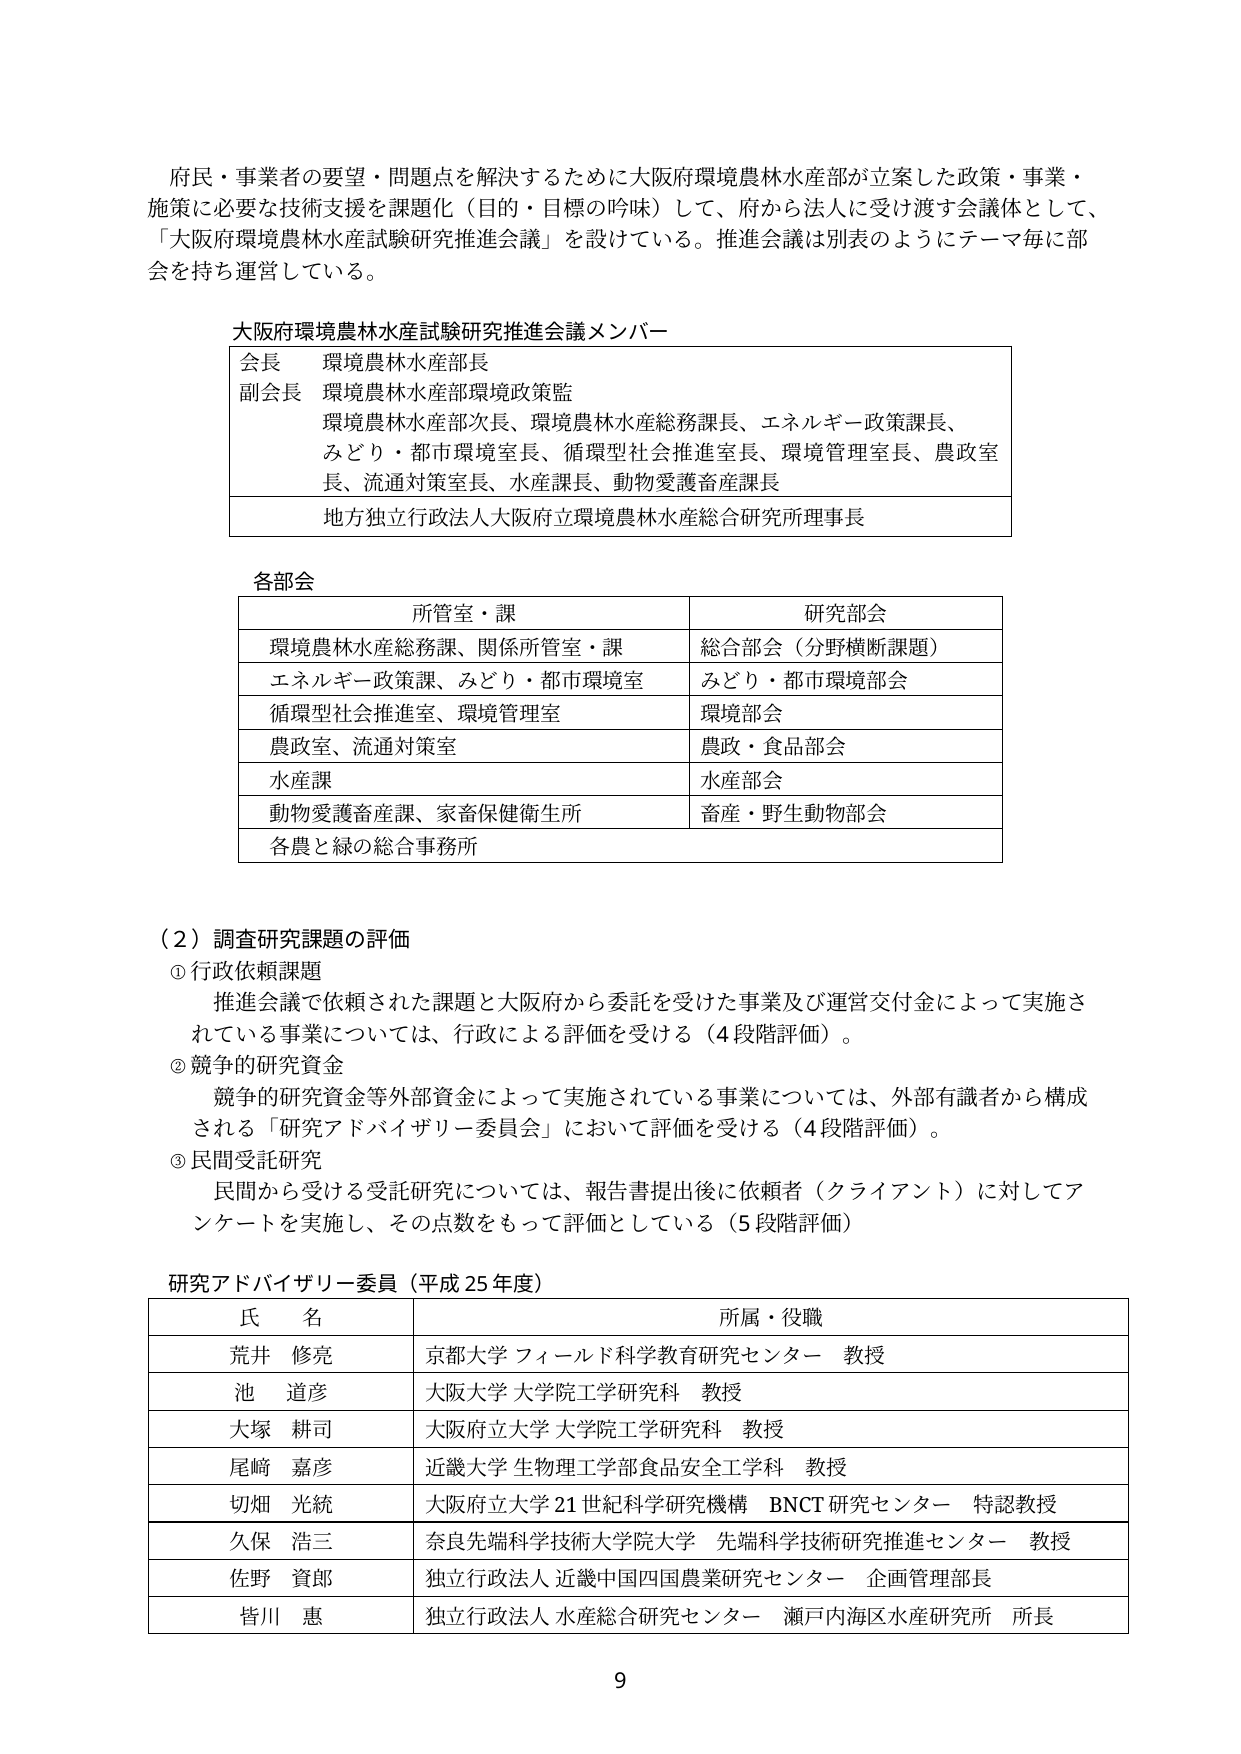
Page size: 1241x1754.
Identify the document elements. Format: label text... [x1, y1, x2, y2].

text ②競争的研究資金 [148, 1048, 1092, 1080]
table_cell 京都大学 フィールド科学教育研究センター 教授 [414, 1336, 1128, 1372]
table_cell 大塚 耕司 [149, 1411, 413, 1447]
table_cell 近畿大学 生物理工学部食品安全工学科 教授 [414, 1448, 1128, 1484]
text ①行政依頼課題 [148, 954, 1092, 985]
table_cell 大阪府立大学 大学院工学研究科 教授 [414, 1411, 1128, 1447]
text 大阪府環境農林水産試験研究推進会議メンバー [169, 315, 1092, 346]
table_cell 水産課 [239, 763, 689, 795]
table_cell 荒井 修亮 [149, 1336, 413, 1372]
table_cell 畜産・野生動物部会 [690, 796, 1002, 828]
table_cell 総合部会（分野横断課題） [690, 630, 1002, 662]
table_cell 大阪大学 大学院工学研究科 教授 [414, 1373, 1128, 1409]
table_cell 池 道彦 [149, 1373, 413, 1409]
table_cell 独立行政法人 近畿中国四国農業研究センター 企画管理部長 [414, 1560, 1128, 1596]
table_cell 環境部会 [690, 696, 1002, 729]
table_cell 奈良先端科学技術大学院大学 先端科学技術研究推進センター 教授 [414, 1523, 1128, 1559]
table_cell 皆川 惠 [149, 1597, 413, 1633]
text 研究アドバイザリー委員（平成25年度） [148, 1267, 1092, 1298]
table_cell 循環型社会推進室、環境管理室 [239, 696, 689, 729]
table_header 所管室・課 [239, 597, 689, 629]
table_header 研究部会 [690, 597, 1002, 629]
table_header 会長 環境農林水産部長 副会長 環境農林水産部環境政策監 環境農林水産部次長、環境農林水産総務課長、エネルギー政策課長、 みどり・都市環境室長、循環型社会推進室長、環境管理室長、農政室長、流通対策室長、水産課長、動物愛護畜産課長 [230, 347, 1011, 496]
table_header 氏 名 [149, 1299, 413, 1335]
table_cell エネルギー政策課、みどり・都市環境室 [239, 663, 689, 695]
text 府民・事業者の要望・問題点を解決するために大阪府環境農林水産部が立案した政策・事業・施策に必要な技術支援を課題化（目的・目標の吟味）して、府から法人に受け渡す会議体として、「大阪府環境農林水産試験研究推進会議」を設けている。推進会議は別表のようにテーマ毎に部会を持ち運営している。 [148, 160, 1092, 286]
table_cell 農政室、流通対策室 [239, 730, 689, 762]
table_cell 独立行政法人 水産総合研究センター 瀬戸内海区水産研究所 所長 [414, 1597, 1128, 1633]
table_cell 水産部会 [690, 763, 1002, 795]
table_cell 農政・食品部会 [690, 730, 1002, 762]
table_cell みどり・都市環境部会 [690, 663, 1002, 695]
text 各部会 [169, 566, 1092, 596]
table_cell 尾﨑 嘉彦 [149, 1448, 413, 1484]
text 推進会議で依頼された課題と大阪府から委託を受けた事業及び運営交付金によって実施されている事業については、行政による評価を受ける（4段階評価）。 [191, 985, 1092, 1048]
text （２）調査研究課題の評価 [148, 922, 1092, 954]
table_cell 佐野 資郎 [149, 1560, 413, 1596]
table_cell 環境農林水産総務課、関係所管室・課 [239, 630, 689, 662]
text 民間から受ける受託研究については、報告書提出後に依頼者（クライアント）に対してアンケートを実施し、その点数をもって評価としている（5段階評価） [191, 1174, 1092, 1238]
text 競争的研究資金等外部資金によって実施されている事業については、外部有識者から構成される「研究アドバイザリー委員会」において評価を受ける（4段階評価）。 [191, 1080, 1092, 1143]
table_cell 地方独立行政法人大阪府立環境農林水産総合研究所理事長 [230, 497, 1011, 536]
table_cell 久保 浩三 [149, 1523, 413, 1559]
table_header 所属・役職 [414, 1299, 1128, 1335]
table_cell 大阪府立大学21世紀科学研究機構 BNCT研究センター 特認教授 [414, 1485, 1128, 1521]
text ③民間受託研究 [148, 1143, 1092, 1174]
table_cell 動物愛護畜産課、家畜保健衛生所 [239, 796, 689, 828]
table_cell 各農と緑の総合事務所 [239, 829, 1002, 862]
table_cell 切畑 光統 [149, 1485, 413, 1521]
